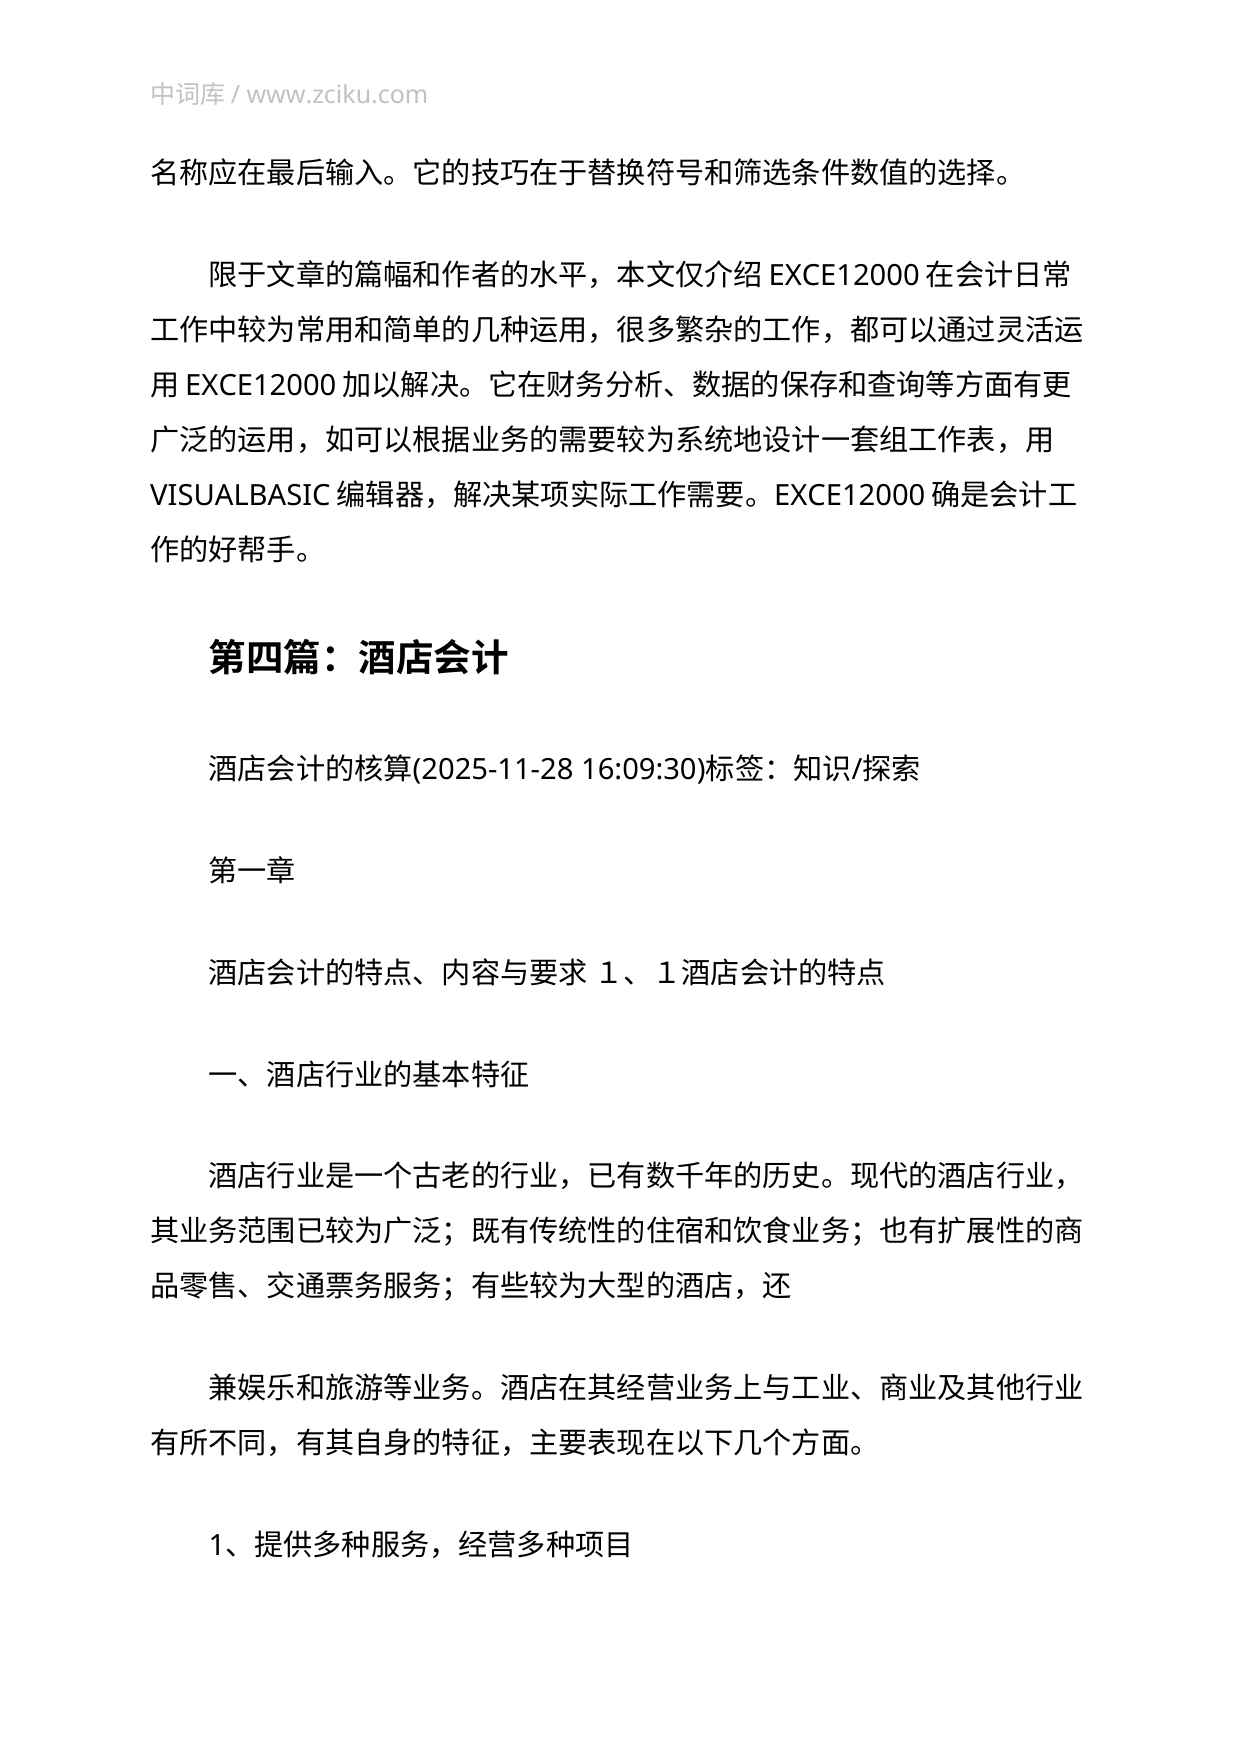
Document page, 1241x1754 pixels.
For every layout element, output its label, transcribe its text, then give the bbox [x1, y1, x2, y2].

text 一、酒店行业的基本特征 [150, 1051, 1090, 1093]
text 第四篇：酒店会计 [150, 628, 1090, 683]
text 兼娱乐和旅游等业务。酒店在其经营业务上与工业、商业及其他行业有所不同，有其自身的特征，主要表现在以下几个方面。 [150, 1364, 1090, 1462]
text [150, 150, 1090, 192]
text 酒店会计的核算(2025-11-28 16:09:30)标签：知识/探索 [150, 746, 1090, 788]
text 1、提供多种服务，经营多种项目 [150, 1521, 1090, 1564]
text 酒店会计的特点、内容与要求 １、１酒店会计的特点 [150, 949, 1090, 992]
text 酒店行业是一个古老的行业，已有数千年的历史。现代的酒店行业，其业务范围已较为广泛；既有传统性的住宿和饮食业务；也有扩展性的商品零售、交通票务服务；有些较为大型的酒店，还 [150, 1153, 1090, 1305]
text 限于文章的篇幅和作者的水平，本文仅介绍EXCE12000在会计日常工作中较为常用和简单的几种运用，很多繁杂的工作，都可以通过灵活运用EXCE12000加以解决。它在财务分析、数据的保存和查询等方面有更广泛的运用，如可以根据业务的需要较为系统地设计一套组工作表，用VISUALBASIC编辑器，解决某项实际工作需要。EXCE12000确是会计工作的好帮手。 [150, 252, 1090, 569]
text 第一章 [150, 848, 1090, 890]
